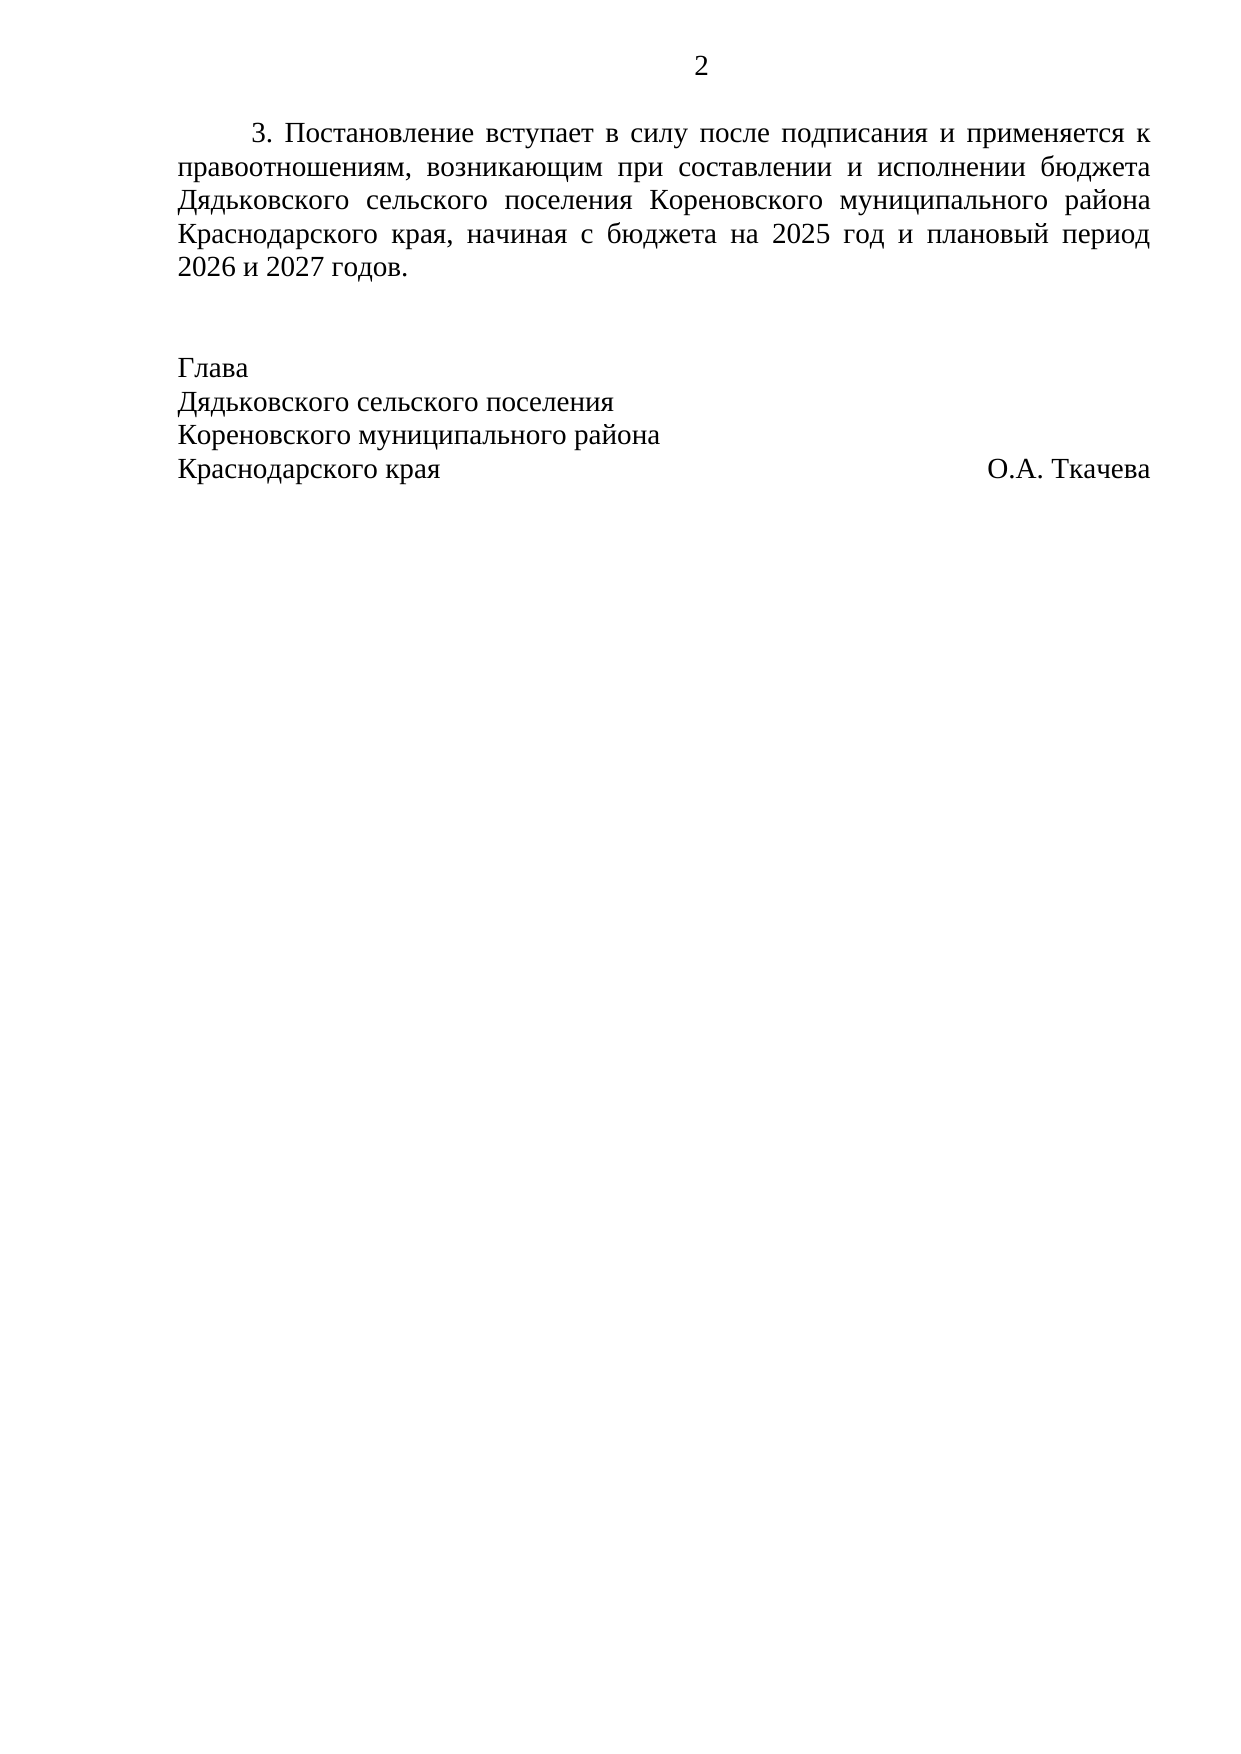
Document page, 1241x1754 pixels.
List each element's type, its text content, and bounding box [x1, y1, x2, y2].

text Краснодарского края О.А. Ткачева [177, 451, 1152, 484]
subtitle Глава [177, 350, 1152, 384]
text Кореновского муниципального района [177, 417, 1152, 451]
text 2 [177, 48, 1152, 82]
text 3. Постановление вступает в силу после подписания и применяется к правоотношениям, возникающим при составлении и исполнении бюджета Дядьковского сельского поселения Кореновского муниципального района Краснодарского края, начиная с бюджета на 2025 год и плановый период 2026 и 2027 годов. [177, 115, 1152, 283]
subtitle Дядьковского сельского поселения [177, 384, 1152, 417]
